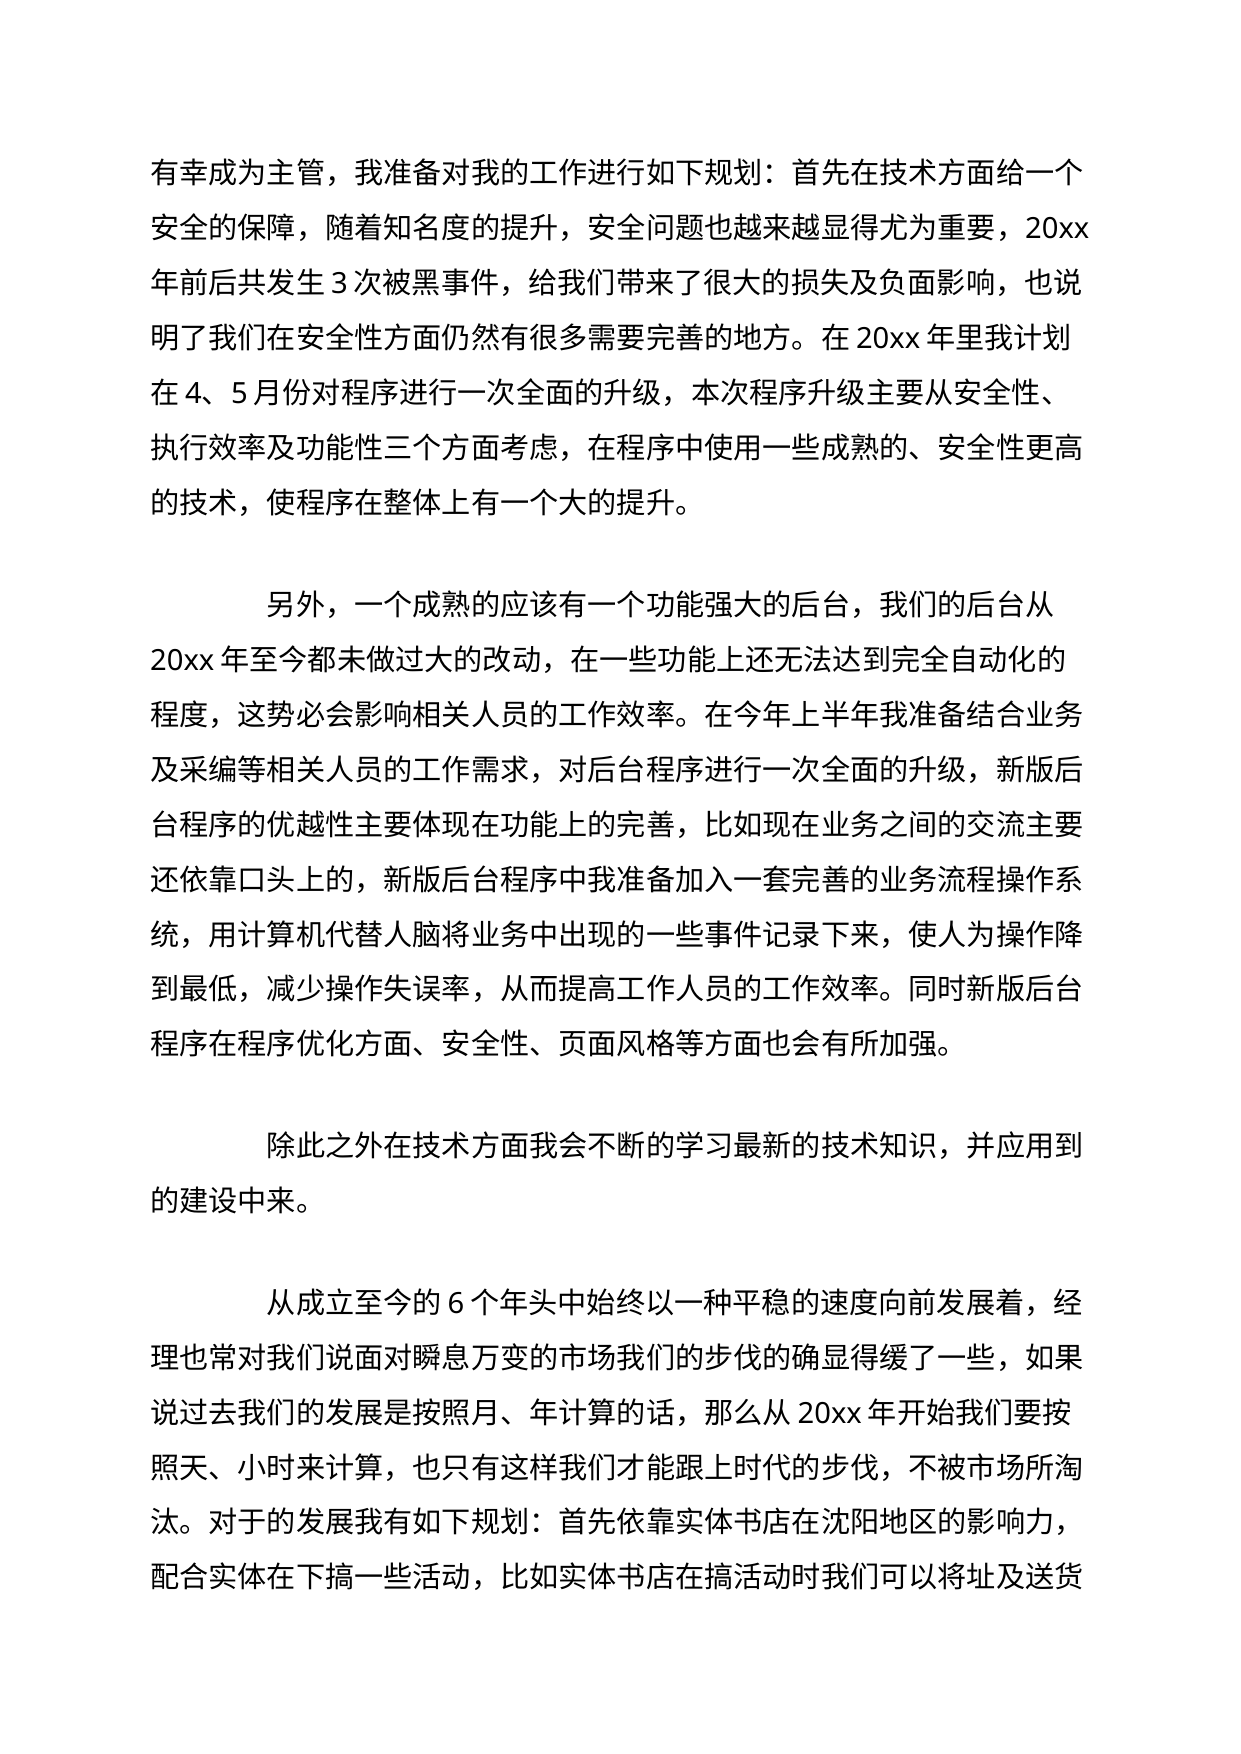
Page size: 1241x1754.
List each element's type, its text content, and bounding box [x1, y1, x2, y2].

text 除此之外在技术方面我会不断的学习最新的技术知识，并应用到的建设中来。 [150, 1123, 1090, 1220]
text 另外，一个成熟的应该有一个功能强大的后台，我们的后台从20xx年至今都未做过大的改动，在一些功能上还无法达到完全自动化的程度，这势必会影响相关人员的工作效率。在今年上半年我准备结合业务及采编等相关人员的工作需求，对后台程序进行一次全面的升级，新版后台程序的优越性主要体现在功能上的完善，比如现在业务之间的交流主要还依靠口头上的，新版后台程序中我准备加入一套完善的业务流程操作系统，用计算机代替人脑将业务中出现的一些事件记录下来，使人为操作降到最低，减少操作失误率，从而提高工作人员的工作效率。同时新版后台程序在程序优化方面、安全性、页面风格等方面也会有所加强。 [150, 582, 1090, 1063]
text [150, 1279, 1090, 1596]
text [150, 150, 1090, 522]
